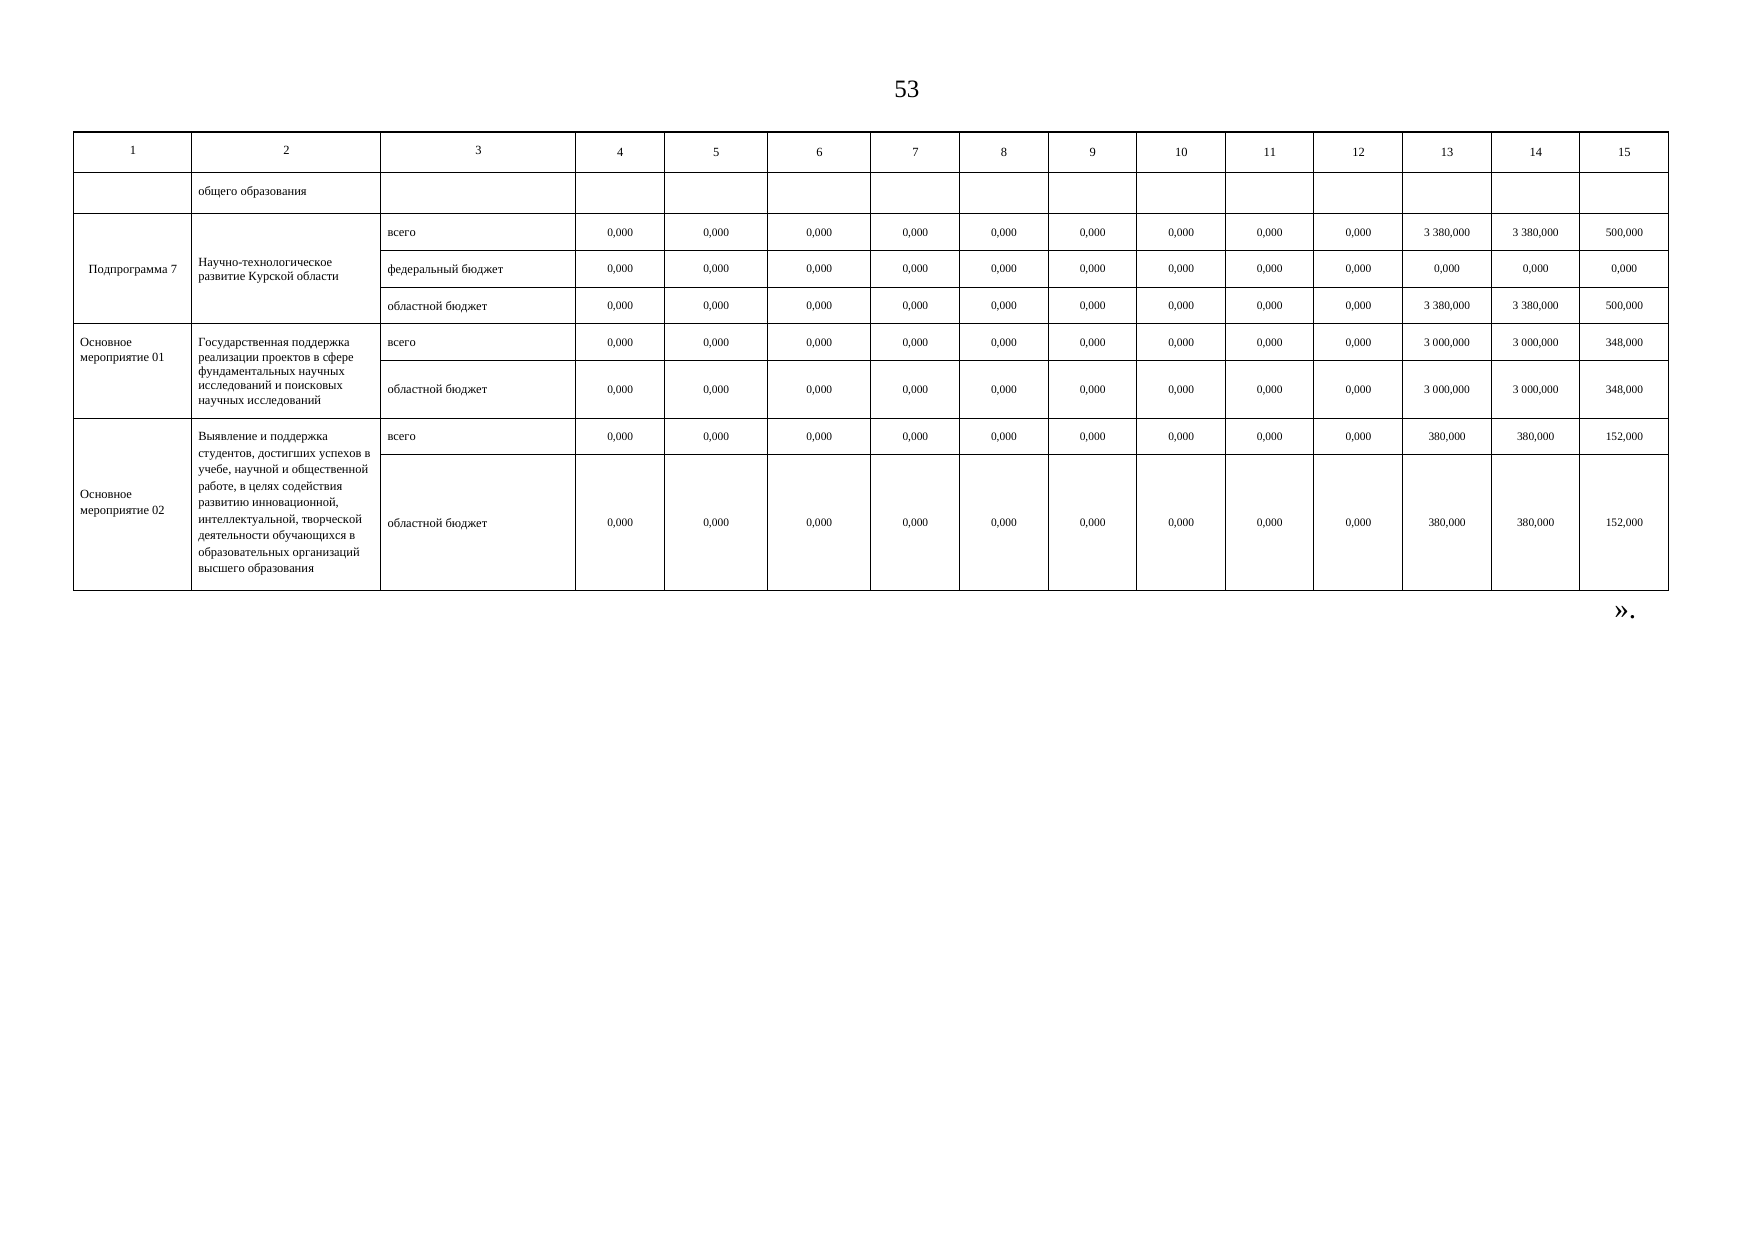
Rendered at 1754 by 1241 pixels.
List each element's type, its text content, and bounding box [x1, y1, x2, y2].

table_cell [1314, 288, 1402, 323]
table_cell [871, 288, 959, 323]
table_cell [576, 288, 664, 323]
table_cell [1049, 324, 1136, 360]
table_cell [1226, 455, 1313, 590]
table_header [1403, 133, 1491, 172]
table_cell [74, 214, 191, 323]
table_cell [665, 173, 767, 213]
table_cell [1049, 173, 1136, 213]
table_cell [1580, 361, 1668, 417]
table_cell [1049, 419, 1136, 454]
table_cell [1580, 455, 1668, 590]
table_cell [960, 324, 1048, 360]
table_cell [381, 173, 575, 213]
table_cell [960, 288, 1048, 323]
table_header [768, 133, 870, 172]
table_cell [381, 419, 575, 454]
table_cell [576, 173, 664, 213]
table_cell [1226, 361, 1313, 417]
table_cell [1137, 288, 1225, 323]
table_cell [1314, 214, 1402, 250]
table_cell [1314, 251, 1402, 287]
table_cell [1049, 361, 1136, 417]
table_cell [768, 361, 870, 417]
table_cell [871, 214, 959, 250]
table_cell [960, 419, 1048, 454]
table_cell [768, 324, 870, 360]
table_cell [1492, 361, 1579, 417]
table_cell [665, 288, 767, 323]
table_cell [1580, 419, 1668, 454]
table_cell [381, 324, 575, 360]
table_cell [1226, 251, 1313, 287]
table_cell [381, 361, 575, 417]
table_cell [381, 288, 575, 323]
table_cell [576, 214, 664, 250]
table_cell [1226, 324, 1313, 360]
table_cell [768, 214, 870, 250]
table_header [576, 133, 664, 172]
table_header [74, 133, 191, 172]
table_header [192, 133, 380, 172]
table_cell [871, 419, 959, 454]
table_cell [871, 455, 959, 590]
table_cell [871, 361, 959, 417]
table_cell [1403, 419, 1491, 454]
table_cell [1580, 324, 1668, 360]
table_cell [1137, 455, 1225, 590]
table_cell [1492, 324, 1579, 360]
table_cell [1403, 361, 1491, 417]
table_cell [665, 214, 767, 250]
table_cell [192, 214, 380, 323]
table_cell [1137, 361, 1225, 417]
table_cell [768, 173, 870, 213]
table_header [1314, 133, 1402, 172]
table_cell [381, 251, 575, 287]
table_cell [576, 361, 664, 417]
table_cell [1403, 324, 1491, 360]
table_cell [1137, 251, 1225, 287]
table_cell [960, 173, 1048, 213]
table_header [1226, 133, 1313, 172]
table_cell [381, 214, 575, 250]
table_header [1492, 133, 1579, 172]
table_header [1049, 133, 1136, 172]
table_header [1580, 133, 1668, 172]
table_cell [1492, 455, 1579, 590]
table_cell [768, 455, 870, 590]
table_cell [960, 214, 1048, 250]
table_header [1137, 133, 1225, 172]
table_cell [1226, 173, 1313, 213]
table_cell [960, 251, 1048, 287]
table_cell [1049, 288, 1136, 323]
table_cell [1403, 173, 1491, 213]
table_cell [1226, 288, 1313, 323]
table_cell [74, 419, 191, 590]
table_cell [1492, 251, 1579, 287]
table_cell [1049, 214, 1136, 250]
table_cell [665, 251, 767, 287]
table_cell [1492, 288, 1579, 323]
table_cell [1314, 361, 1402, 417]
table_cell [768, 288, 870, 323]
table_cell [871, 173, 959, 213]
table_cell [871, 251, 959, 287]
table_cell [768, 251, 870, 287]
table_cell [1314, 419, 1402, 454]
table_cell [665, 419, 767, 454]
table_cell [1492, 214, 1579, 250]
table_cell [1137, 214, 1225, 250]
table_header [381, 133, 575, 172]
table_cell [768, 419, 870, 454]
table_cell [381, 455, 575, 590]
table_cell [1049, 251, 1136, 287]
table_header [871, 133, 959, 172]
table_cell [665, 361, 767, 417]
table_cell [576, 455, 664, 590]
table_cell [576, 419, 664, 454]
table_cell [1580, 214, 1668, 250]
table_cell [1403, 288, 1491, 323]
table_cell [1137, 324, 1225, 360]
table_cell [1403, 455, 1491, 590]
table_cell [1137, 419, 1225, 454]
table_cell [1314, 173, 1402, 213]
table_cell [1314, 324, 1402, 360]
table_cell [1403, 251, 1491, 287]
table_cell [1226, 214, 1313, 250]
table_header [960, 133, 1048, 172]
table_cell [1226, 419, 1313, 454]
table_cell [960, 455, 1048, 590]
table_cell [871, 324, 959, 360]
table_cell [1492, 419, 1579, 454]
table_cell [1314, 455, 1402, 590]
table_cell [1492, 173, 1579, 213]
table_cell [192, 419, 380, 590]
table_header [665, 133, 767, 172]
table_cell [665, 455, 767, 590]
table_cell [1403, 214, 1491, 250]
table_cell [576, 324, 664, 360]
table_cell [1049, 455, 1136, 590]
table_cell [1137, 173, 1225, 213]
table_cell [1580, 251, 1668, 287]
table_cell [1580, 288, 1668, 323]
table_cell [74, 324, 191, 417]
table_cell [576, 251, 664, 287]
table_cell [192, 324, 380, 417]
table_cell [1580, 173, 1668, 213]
text ». [177, 591, 1636, 624]
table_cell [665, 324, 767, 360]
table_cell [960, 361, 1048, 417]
